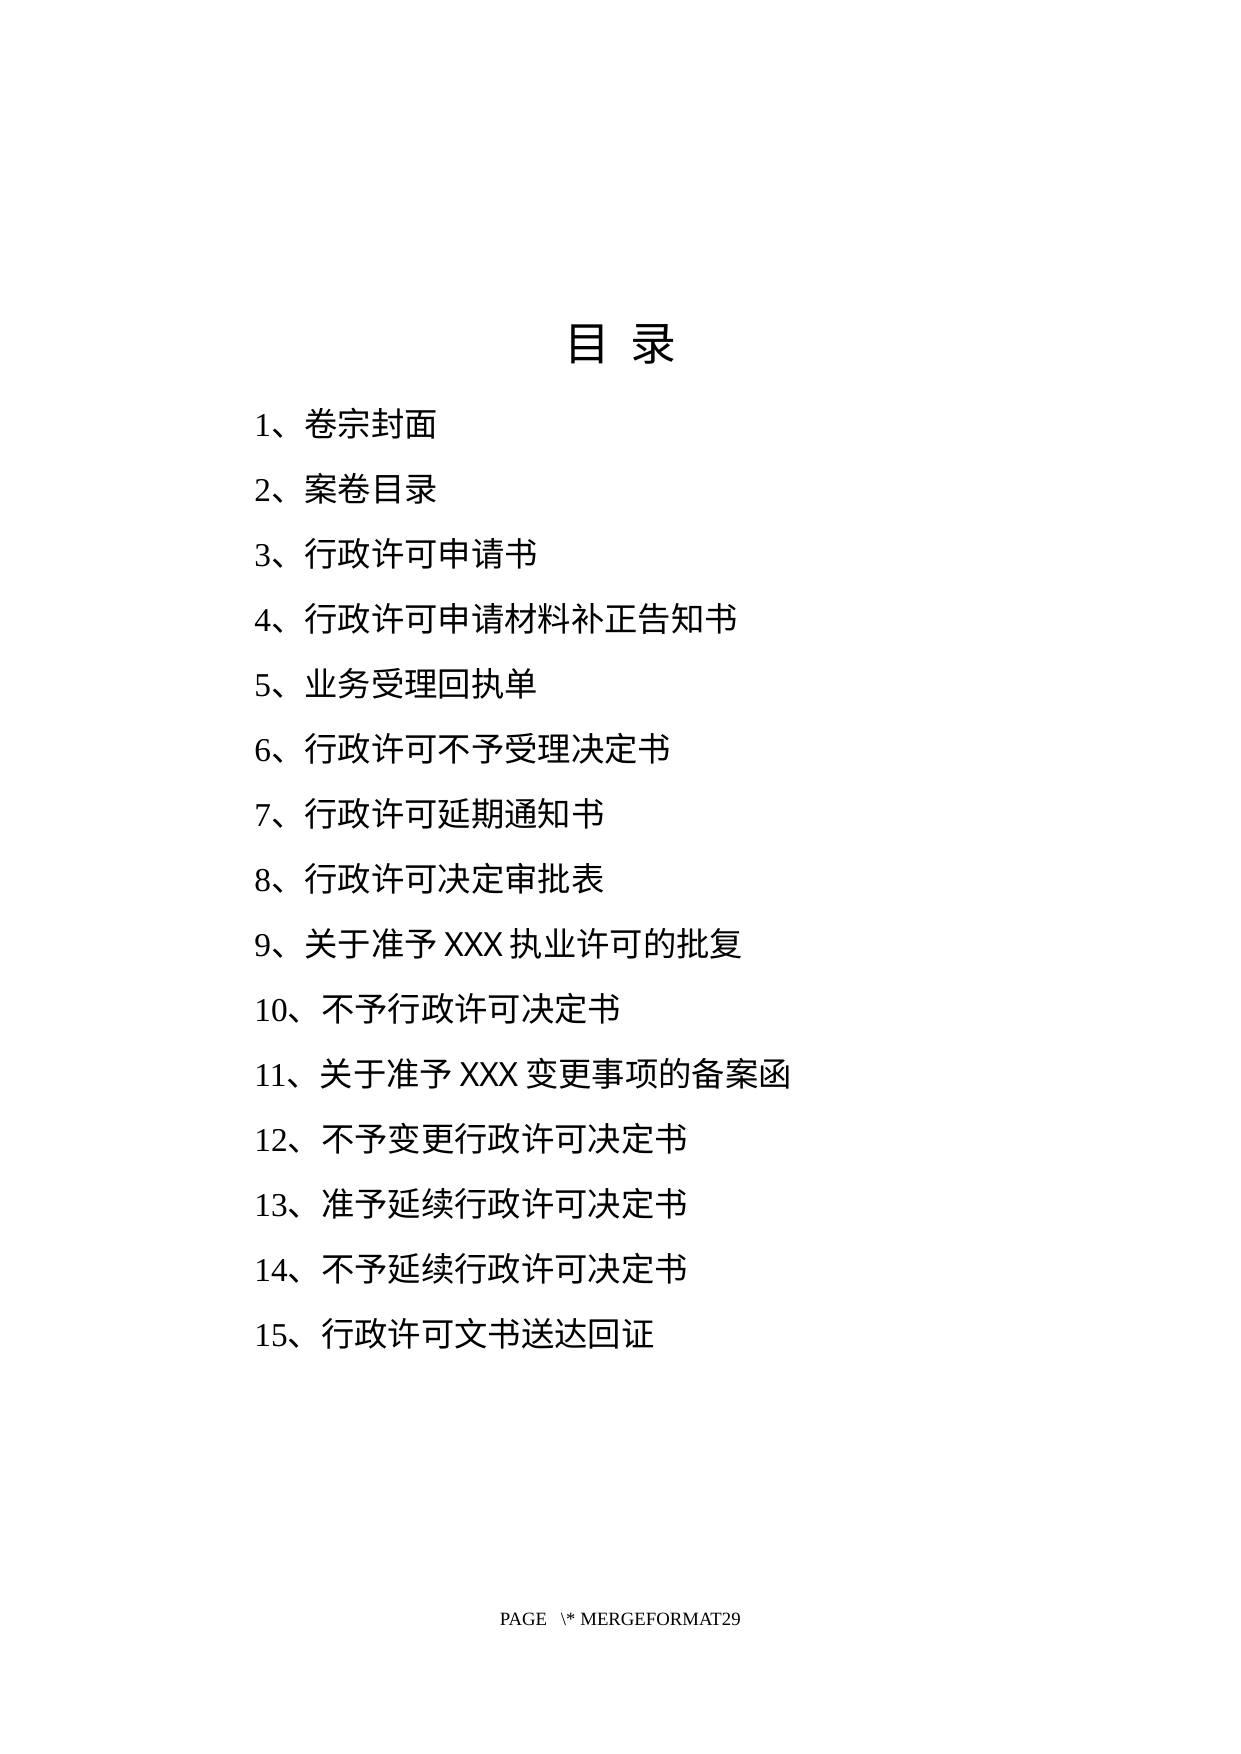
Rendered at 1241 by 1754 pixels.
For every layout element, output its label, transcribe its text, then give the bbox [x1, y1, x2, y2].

text 9、关于准予XXX执业许可的批复 [187, 909, 1053, 974]
text 4、行政许可申请材料补正告知书 [187, 584, 1053, 649]
text 13、准予延续行政许可决定书 [187, 1169, 1053, 1234]
text 1、卷宗封面 [187, 389, 1053, 454]
text 12、不予变更行政许可决定书 [187, 1104, 1053, 1169]
text 7、行政许可延期通知书 [187, 779, 1053, 844]
text 10、不予行政许可决定书 [187, 974, 1053, 1039]
text 14、不予延续行政许可决定书 [187, 1234, 1053, 1299]
text 11、关于准予XXX变更事项的备案函 [187, 1039, 1053, 1104]
text 8、行政许可决定审批表 [187, 844, 1053, 909]
text 2、案卷目录 [187, 454, 1053, 519]
text 6、行政许可不予受理决定书 [187, 714, 1053, 779]
text 5、业务受理回执单 [187, 649, 1053, 714]
text 3、行政许可申请书 [187, 519, 1053, 584]
text 15、行政许可文书送达回证 [187, 1299, 1053, 1364]
text 目 录 [187, 292, 1053, 389]
